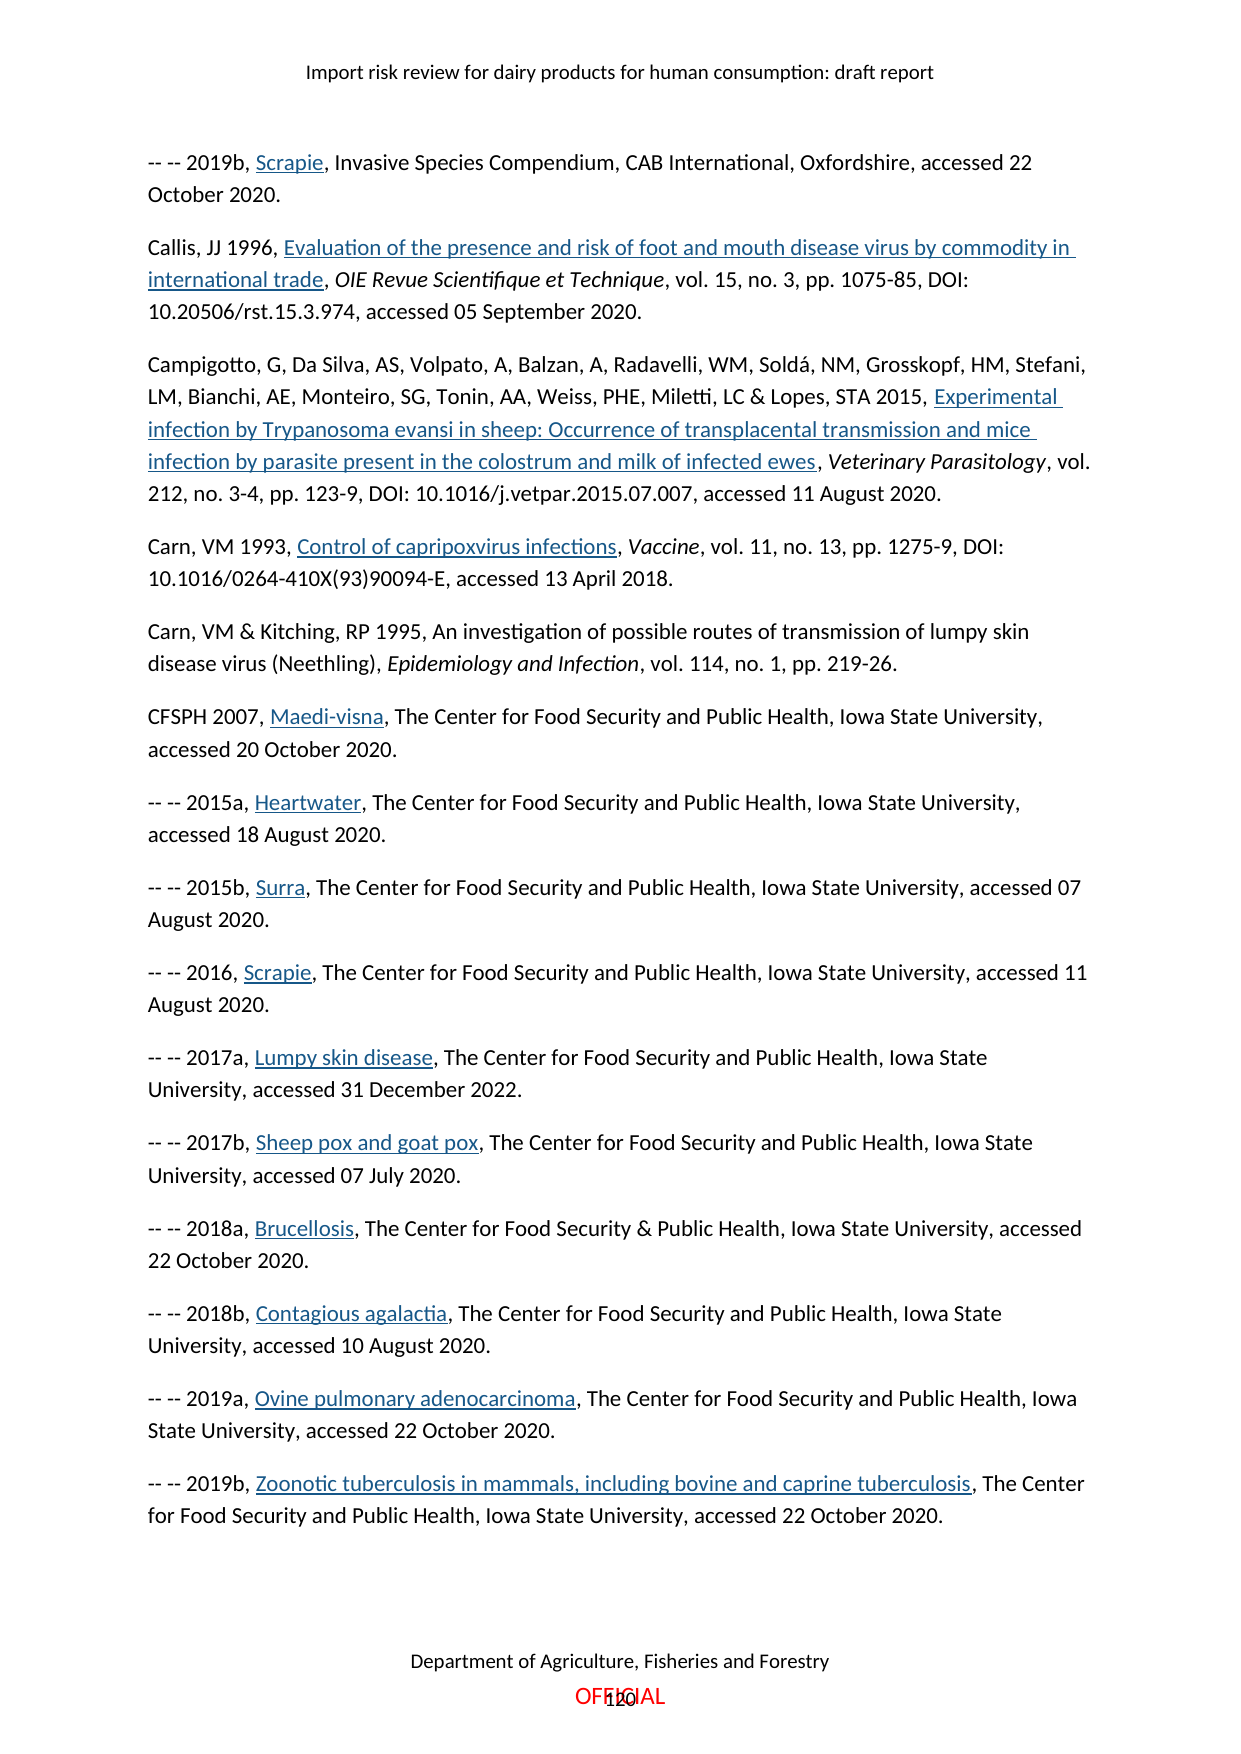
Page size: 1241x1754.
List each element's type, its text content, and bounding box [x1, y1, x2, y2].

text -- -- 2019b, Zoonotic tuberculosis in mammals, including bovine and caprine tuberculosis, The Center for Food Security and Public Health, Iowa State University, accessed 22 October 2020. [148, 1469, 1092, 1529]
text Carn, VM 1993, Control of capripoxvirus infections, Vaccine, vol. 11, no. 13, pp. 1275-9, DOI: 10.1016/0264-410X(93)90094-E, accessed 13 April 2018. [148, 532, 1092, 592]
text -- -- 2019a, Ovine pulmonary adenocarcinoma, The Center for Food Security and Public Health, Iowa State University, accessed 22 October 2020. [148, 1384, 1092, 1444]
text Campigotto, G, Da Silva, AS, Volpato, A, Balzan, A, Radavelli, WM, Soldá, NM, Grosskopf, HM, Stefani, LM, Bianchi, AE, Monteiro, SG, Tonin, AA, Weiss, PHE, Miletti, LC & Lopes, STA 2015, Experimental infection by Trypanosoma evansi in sheep: Occurrence of transplacental transmission and mice infection by parasite present in the colostrum and milk of infected ewes, Veterinary Parasitology, vol. 212, no. 3-4, pp. 123-9, DOI: 10.1016/j.vetpar.2015.07.007, accessed 11 August 2020. [148, 350, 1092, 507]
text Callis, JJ 1996, Evaluation of the presence and risk of foot and mouth disease virus by commodity in international trade, OIE Revue Scientifique et Technique, vol. 15, no. 3, pp. 1075-85, DOI: 10.20506/rst.15.3.974, accessed 05 September 2020. [148, 233, 1092, 325]
text -- -- 2017a, Lumpy skin disease, The Center for Food Security and Public Health, Iowa State University, accessed 31 December 2022. [148, 1043, 1092, 1103]
text -- -- 2017b, Sheep pox and goat pox, The Center for Food Security and Public Health, Iowa State University, accessed 07 July 2020. [148, 1128, 1092, 1189]
text -- -- 2018a, Brucellosis, The Center for Food Security & Public Health, Iowa State University, accessed 22 October 2020. [148, 1214, 1092, 1274]
text CFSPH 2007, Maedi-visna, The Center for Food Security and Public Health, Iowa State University, accessed 20 October 2020. [148, 702, 1092, 763]
text Carn, VM & Kitching, RP 1995, An investigation of possible routes of transmission of lumpy skin disease virus (Neethling), Epidemiology and Infection, vol. 114, no. 1, pp. 219-26. [148, 617, 1092, 677]
text -- -- 2018b, Contagious agalactia, The Center for Food Security and Public Health, Iowa State University, accessed 10 August 2020. [148, 1299, 1092, 1359]
text -- -- 2019b, Scrapie, Invasive Species Compendium, CAB International, Oxfordshire, accessed 22 October 2020. [148, 148, 1092, 208]
text -- -- 2015a, Heartwater, The Center for Food Security and Public Health, Iowa State University, accessed 18 August 2020. [148, 788, 1092, 848]
text -- -- 2015b, Surra, The Center for Food Security and Public Health, Iowa State University, accessed 07 August 2020. [148, 873, 1092, 933]
text -- -- 2016, Scrapie, The Center for Food Security and Public Health, Iowa State University, accessed 11 August 2020. [148, 958, 1092, 1018]
